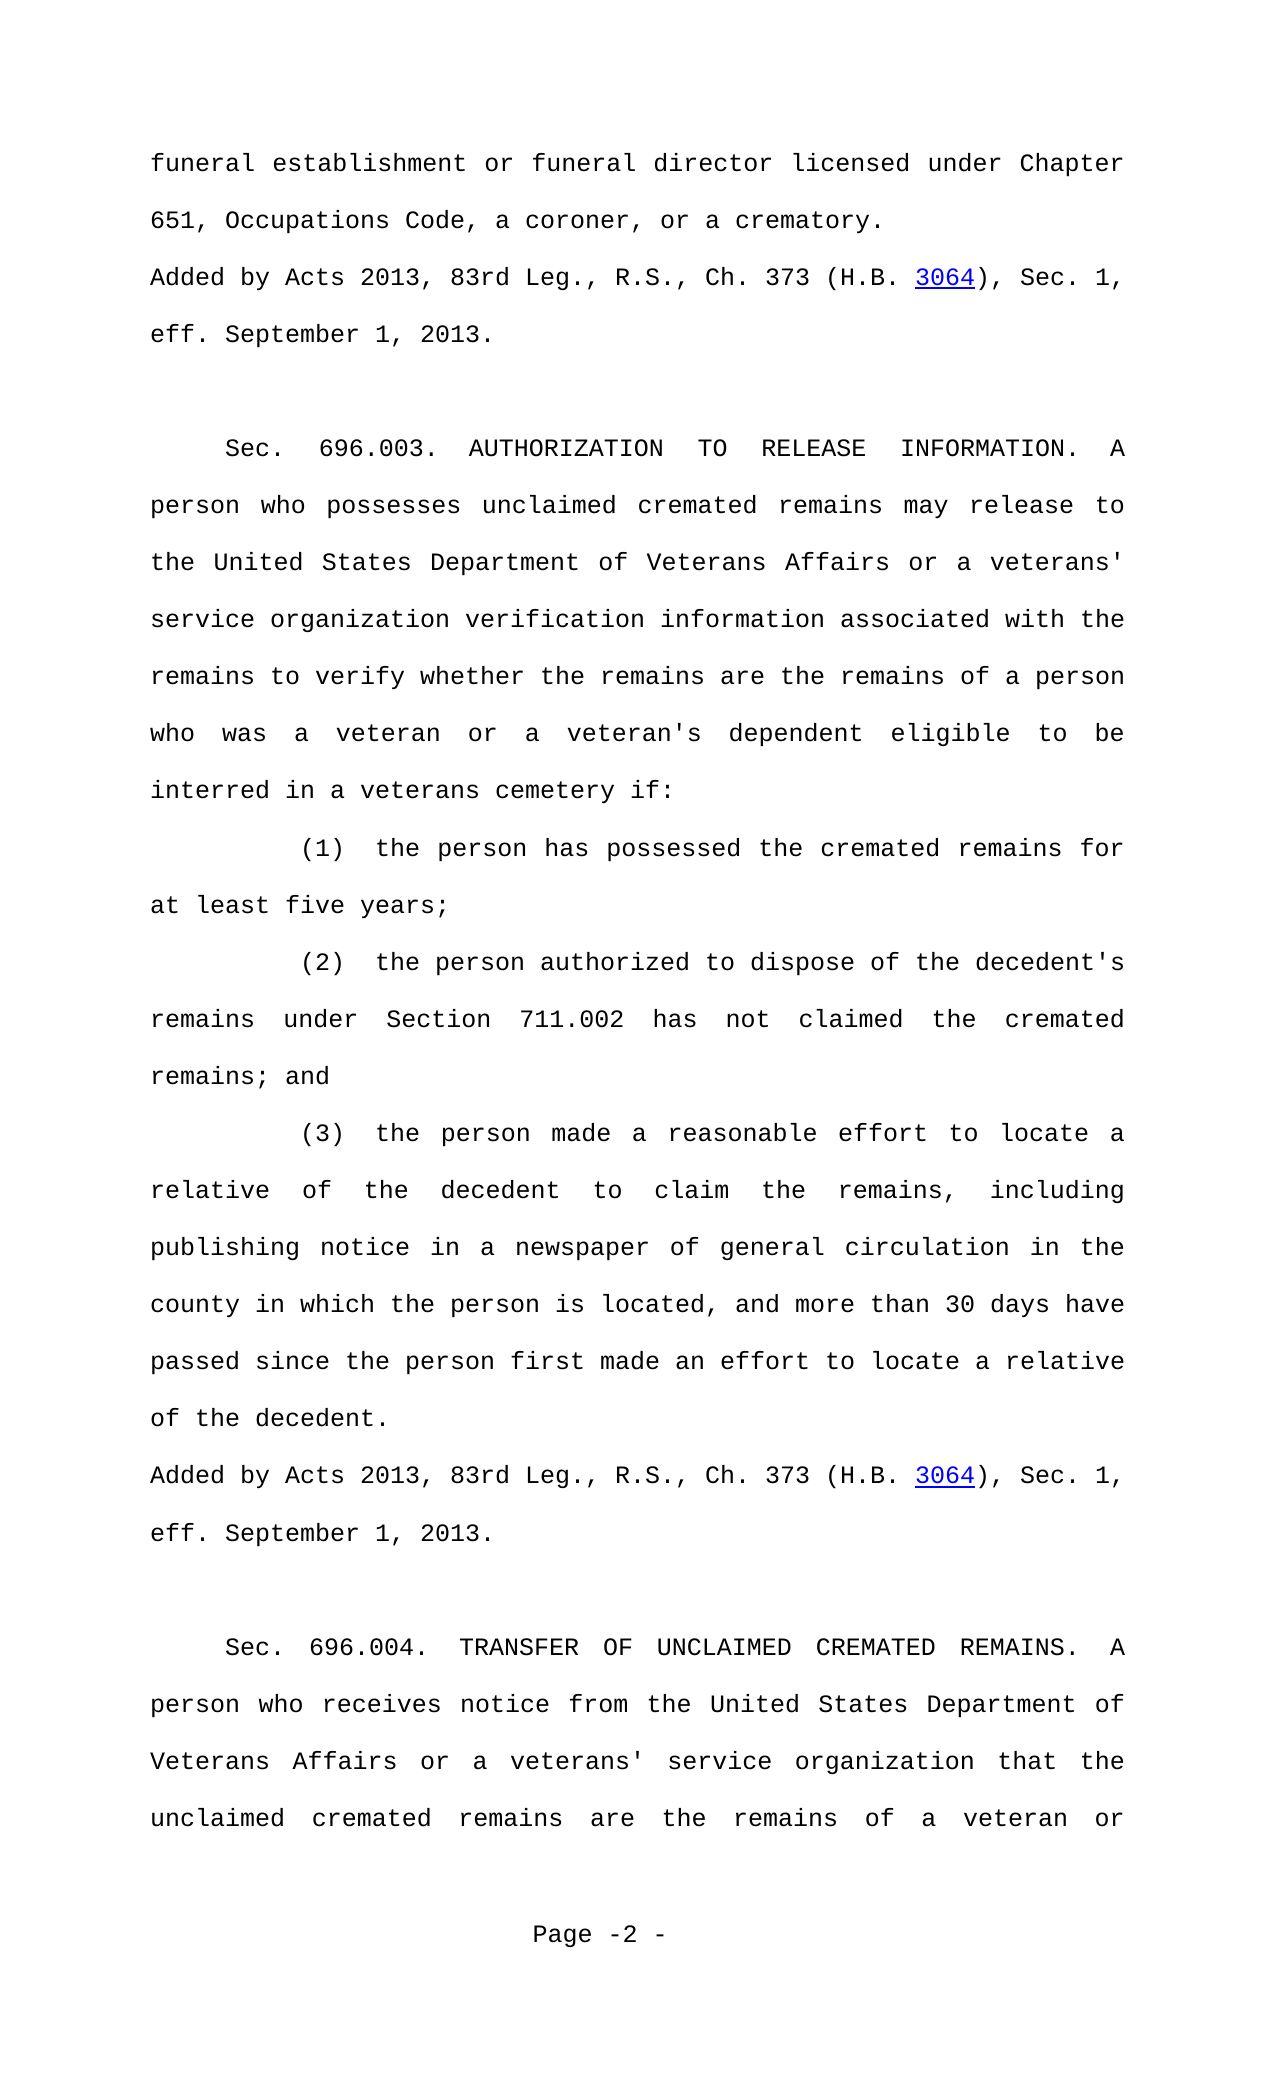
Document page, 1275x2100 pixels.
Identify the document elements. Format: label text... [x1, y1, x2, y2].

text Sec. 696.003. AUTHORIZATION TO RELEASE INFORMATION. A person who possesses unclaimed cremated remains may release to the United States Department of Veterans Affairs or a veterans' service organization verification information associated with the remains to verify whether the remains are the remains of a person who was a veteran or a veteran's dependent eligible to be interred in a veterans cemetery if: [150, 435, 1125, 806]
text (1) the person has possessed the cremated remains for at least five years; [150, 835, 1125, 921]
text Added by Acts 2013, 83rd Leg., R.S., Ch. 373 (H.B. 3064), Sec. 1, eff. September 1, 2013. [150, 264, 1125, 350]
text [150, 150, 1125, 236]
text Added by Acts 2013, 83rd Leg., R.S., Ch. 373 (H.B. 3064), Sec. 1, eff. September 1, 2013. [150, 1463, 1125, 1548]
text (3) the person made a reasonable effort to locate a relative of the decedent to claim the remains, including publishing notice in a newspaper of general circulation in the county in which the person is located, and more than 30 days have passed since the person first made an effort to locate a relative of the decedent. [150, 1120, 1125, 1434]
text (2) the person authorized to dispose of the decedent's remains under Section 711.002 has not claimed the cremated remains; and [150, 949, 1125, 1092]
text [150, 1634, 1125, 1834]
